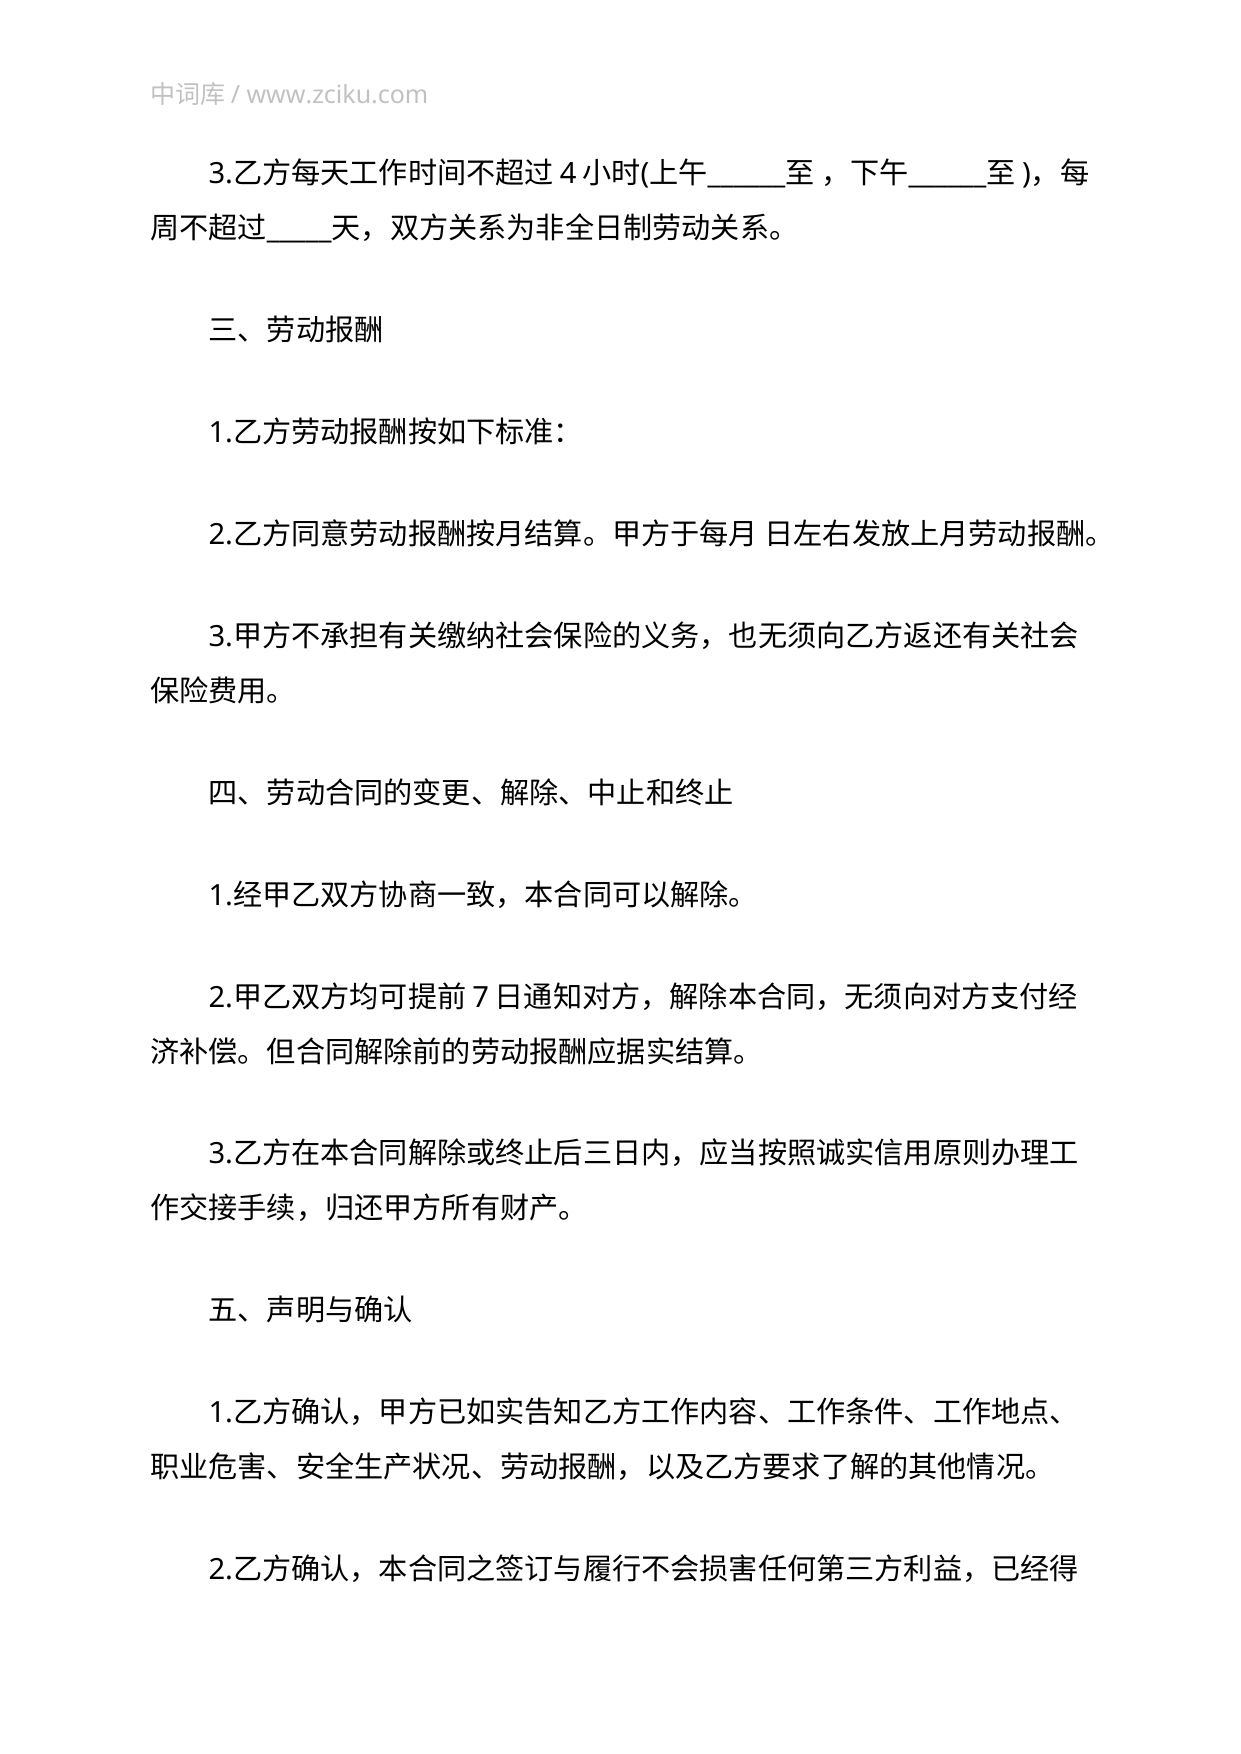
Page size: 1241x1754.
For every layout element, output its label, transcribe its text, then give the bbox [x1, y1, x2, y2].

text 三、劳动报酬 [150, 307, 1090, 349]
text 1.乙方劳动报酬按如下标准： [150, 409, 1090, 451]
text 1.经甲乙双方协商一致，本合同可以解除。 [150, 871, 1090, 914]
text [150, 1545, 1090, 1588]
text 2.乙方同意劳动报酬按月结算。甲方于每月 日左右发放上月劳动报酬。 [150, 511, 1090, 553]
text 3.甲方不承担有关缴纳社会保险的义务，也无须向乙方返还有关社会保险费用。 [150, 613, 1090, 710]
text 3.乙方在本合同解除或终止后三日内，应当按照诚实信用原则办理工作交接手续，归还甲方所有财产。 [150, 1130, 1090, 1227]
text 3.乙方每天工作时间不超过4小时(上午______至 ，下午______至 )，每周不超过_____天，双方关系为非全日制劳动关系。 [150, 150, 1090, 247]
text 四、劳动合同的变更、解除、中止和终止 [150, 769, 1090, 812]
text 2.甲乙双方均可提前7日通知对方，解除本合同，无须向对方支付经济补偿。但合同解除前的劳动报酬应据实结算。 [150, 973, 1090, 1071]
text 五、声明与确认 [150, 1287, 1090, 1329]
text 1.乙方确认，甲方已如实告知乙方工作内容、工作条件、工作地点、职业危害、安全生产状况、劳动报酬，以及乙方要求了解的其他情况。 [150, 1388, 1090, 1486]
